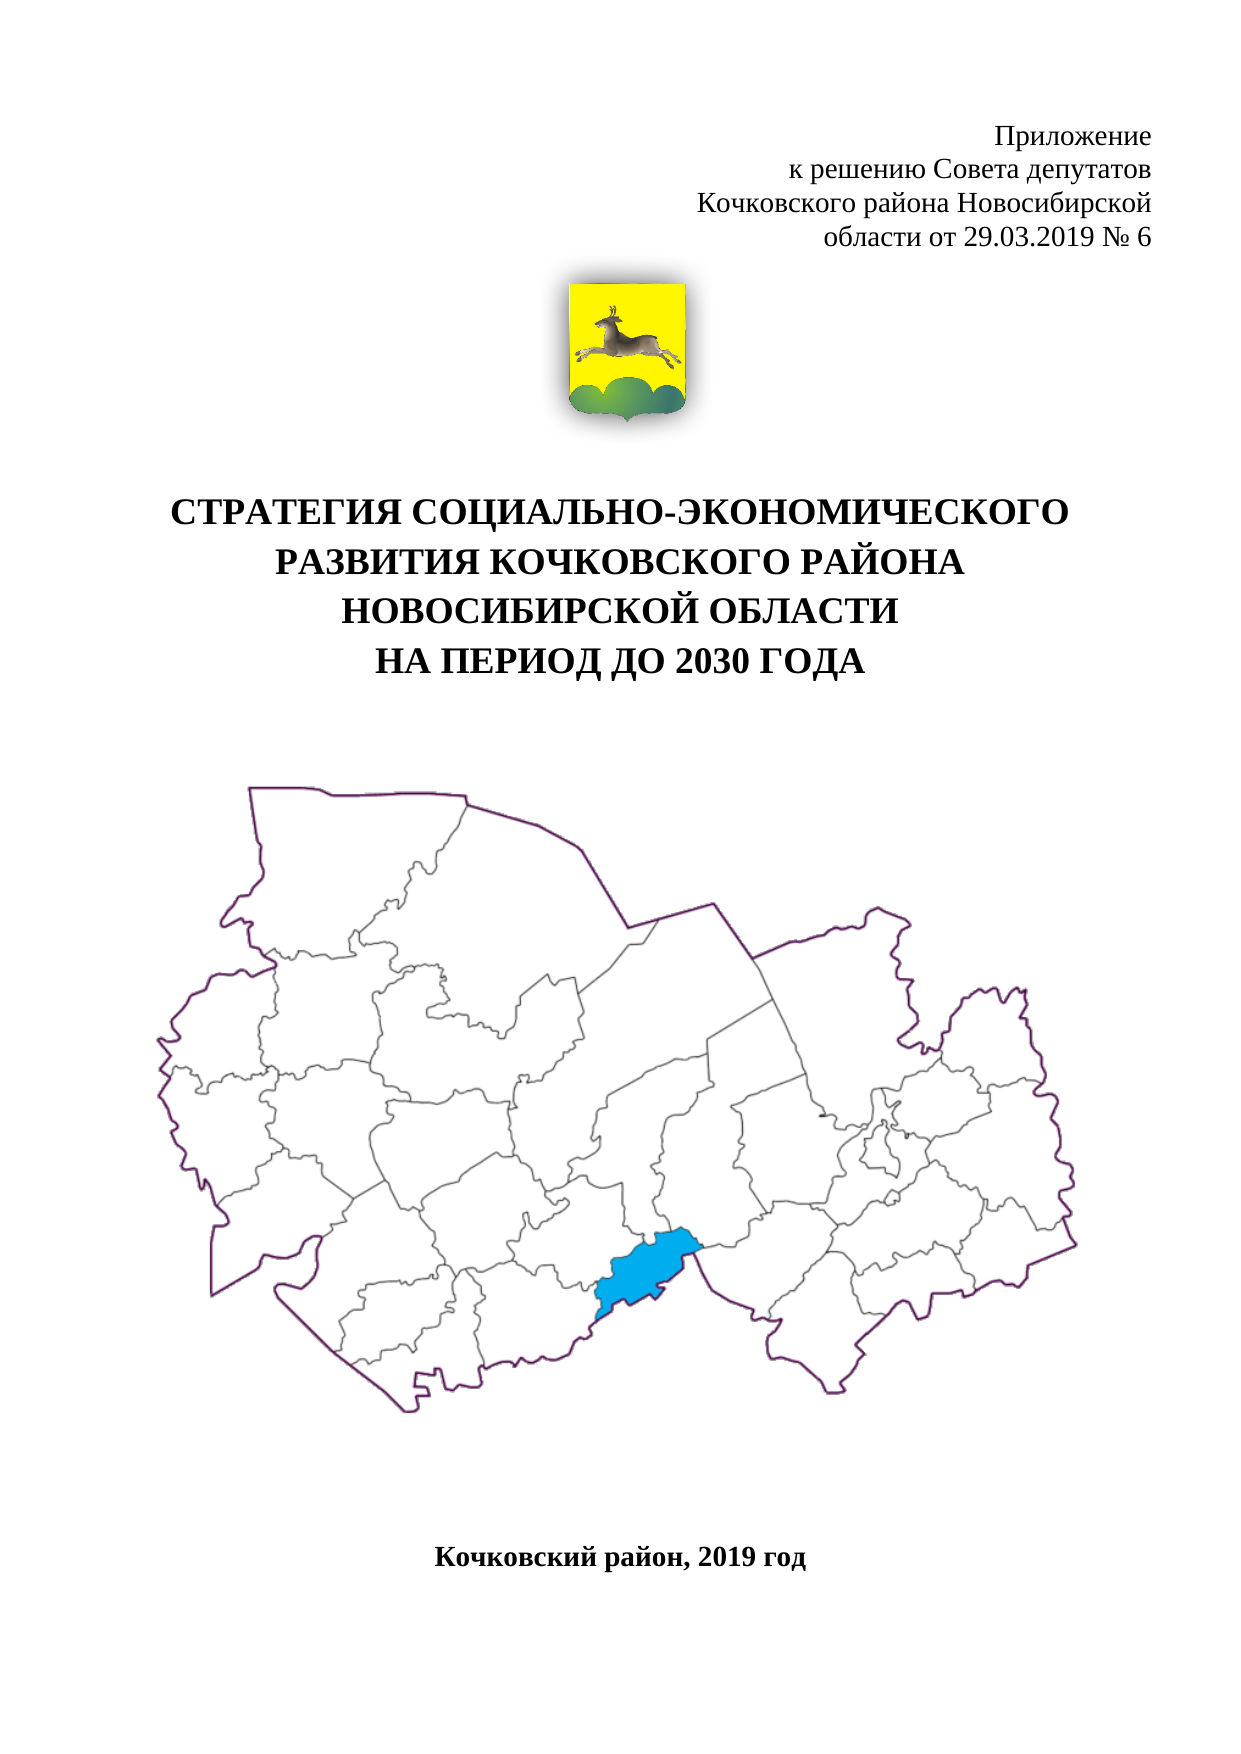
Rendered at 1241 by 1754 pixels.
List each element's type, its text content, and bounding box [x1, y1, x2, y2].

text НОВОСИБИРСКОЙ ОБЛАСТИ [88, 589, 1152, 632]
text к решению Совета депутатов [177, 152, 1152, 185]
text Приложение [177, 118, 1152, 152]
text СТРАТЕГИЯ СОЦИАЛЬНО-ЭКОНОМИЧЕСКОГО РАЗВИТИЯ КОЧКОВСКОГО РАЙОНА [88, 490, 1152, 582]
text области от 29.03.2019 № 6 [177, 219, 1152, 252]
picture [132, 726, 1108, 1457]
picture [569, 283, 686, 422]
text Кочковского района Новосибирской [177, 185, 1152, 219]
text Кочковский район, 2019 год [88, 1539, 1152, 1572]
text НА ПЕРИОД ДО 2030 ГОДА [88, 638, 1152, 682]
